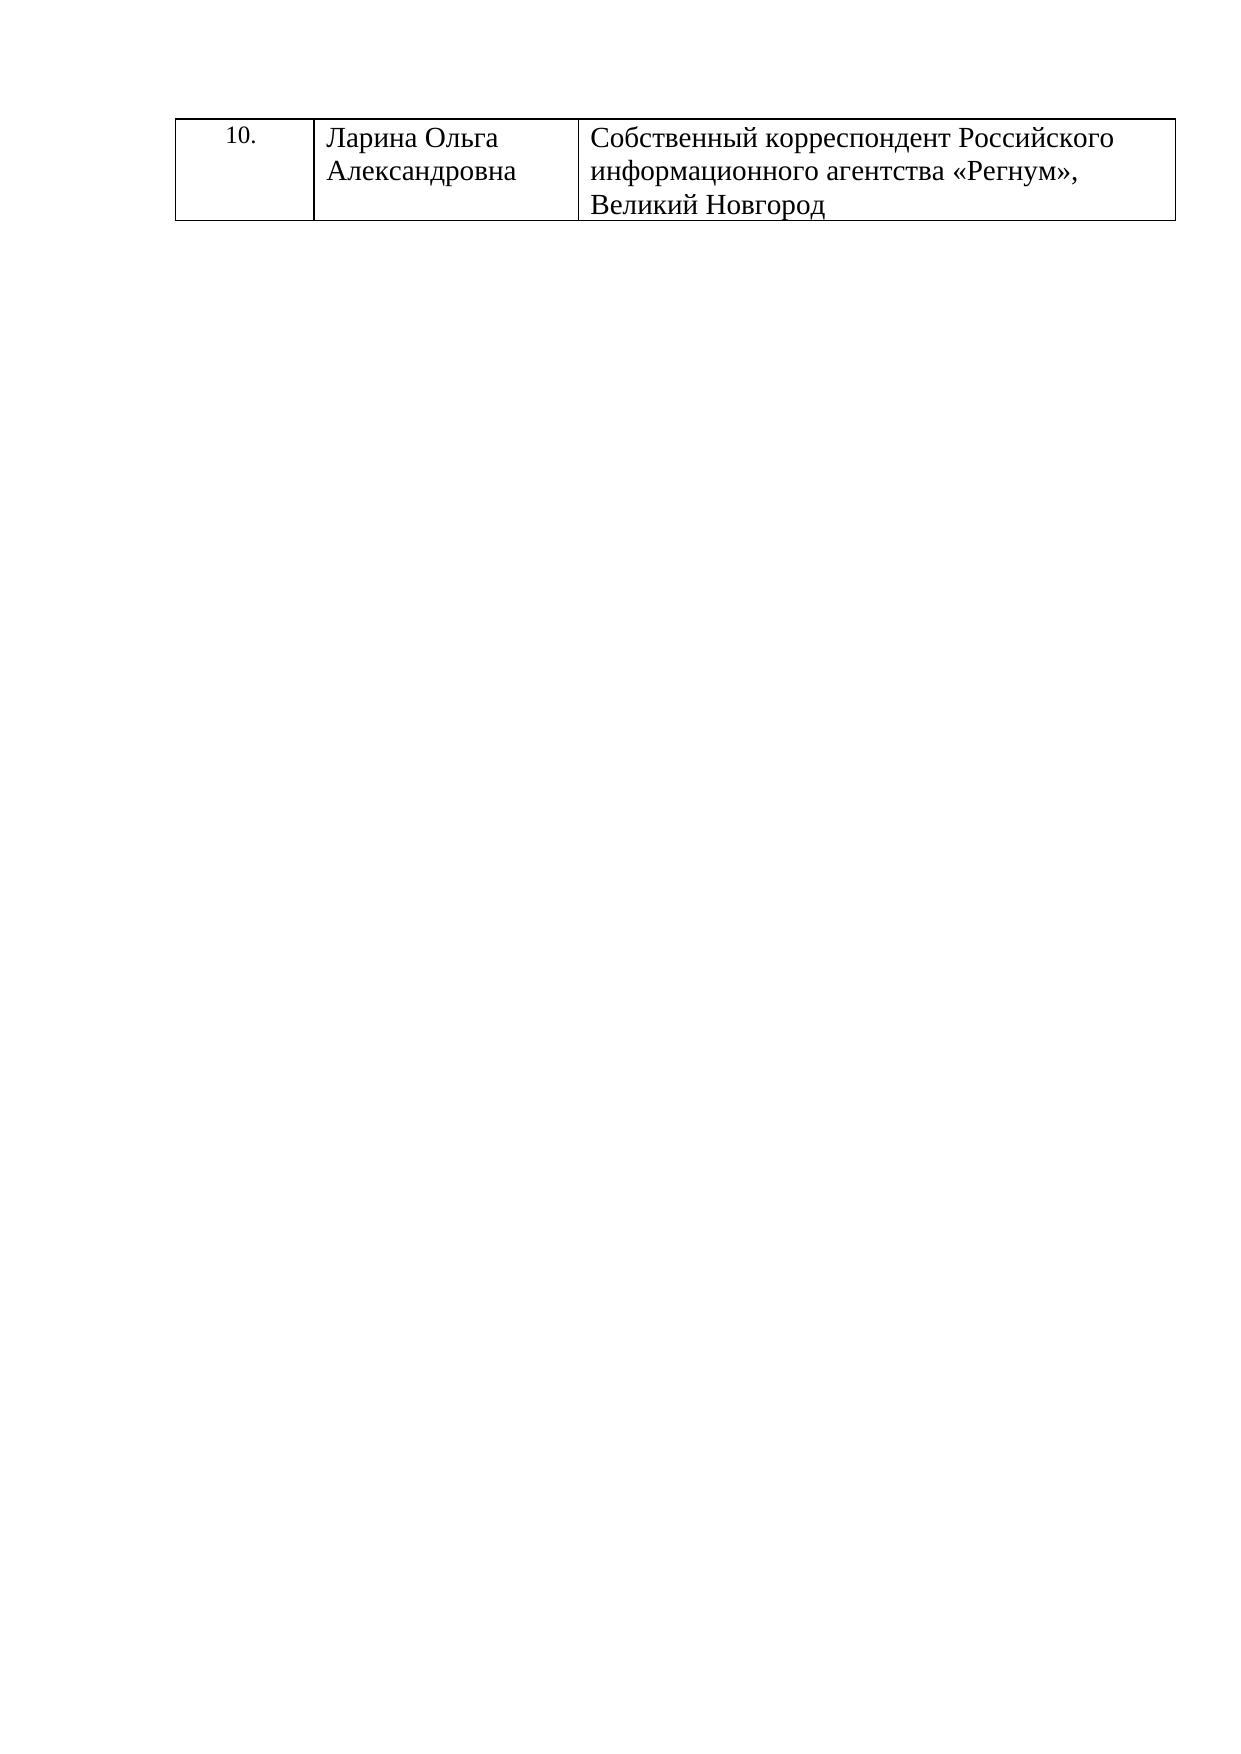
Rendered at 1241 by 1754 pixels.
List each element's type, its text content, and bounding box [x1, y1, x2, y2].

table_cell [176, 120, 313, 220]
table_cell Ларина Ольга Александровна [315, 120, 578, 220]
table_cell Собственный корреспондент Российского информационного агентства «Регнум», Великий Новгород [579, 120, 1175, 220]
